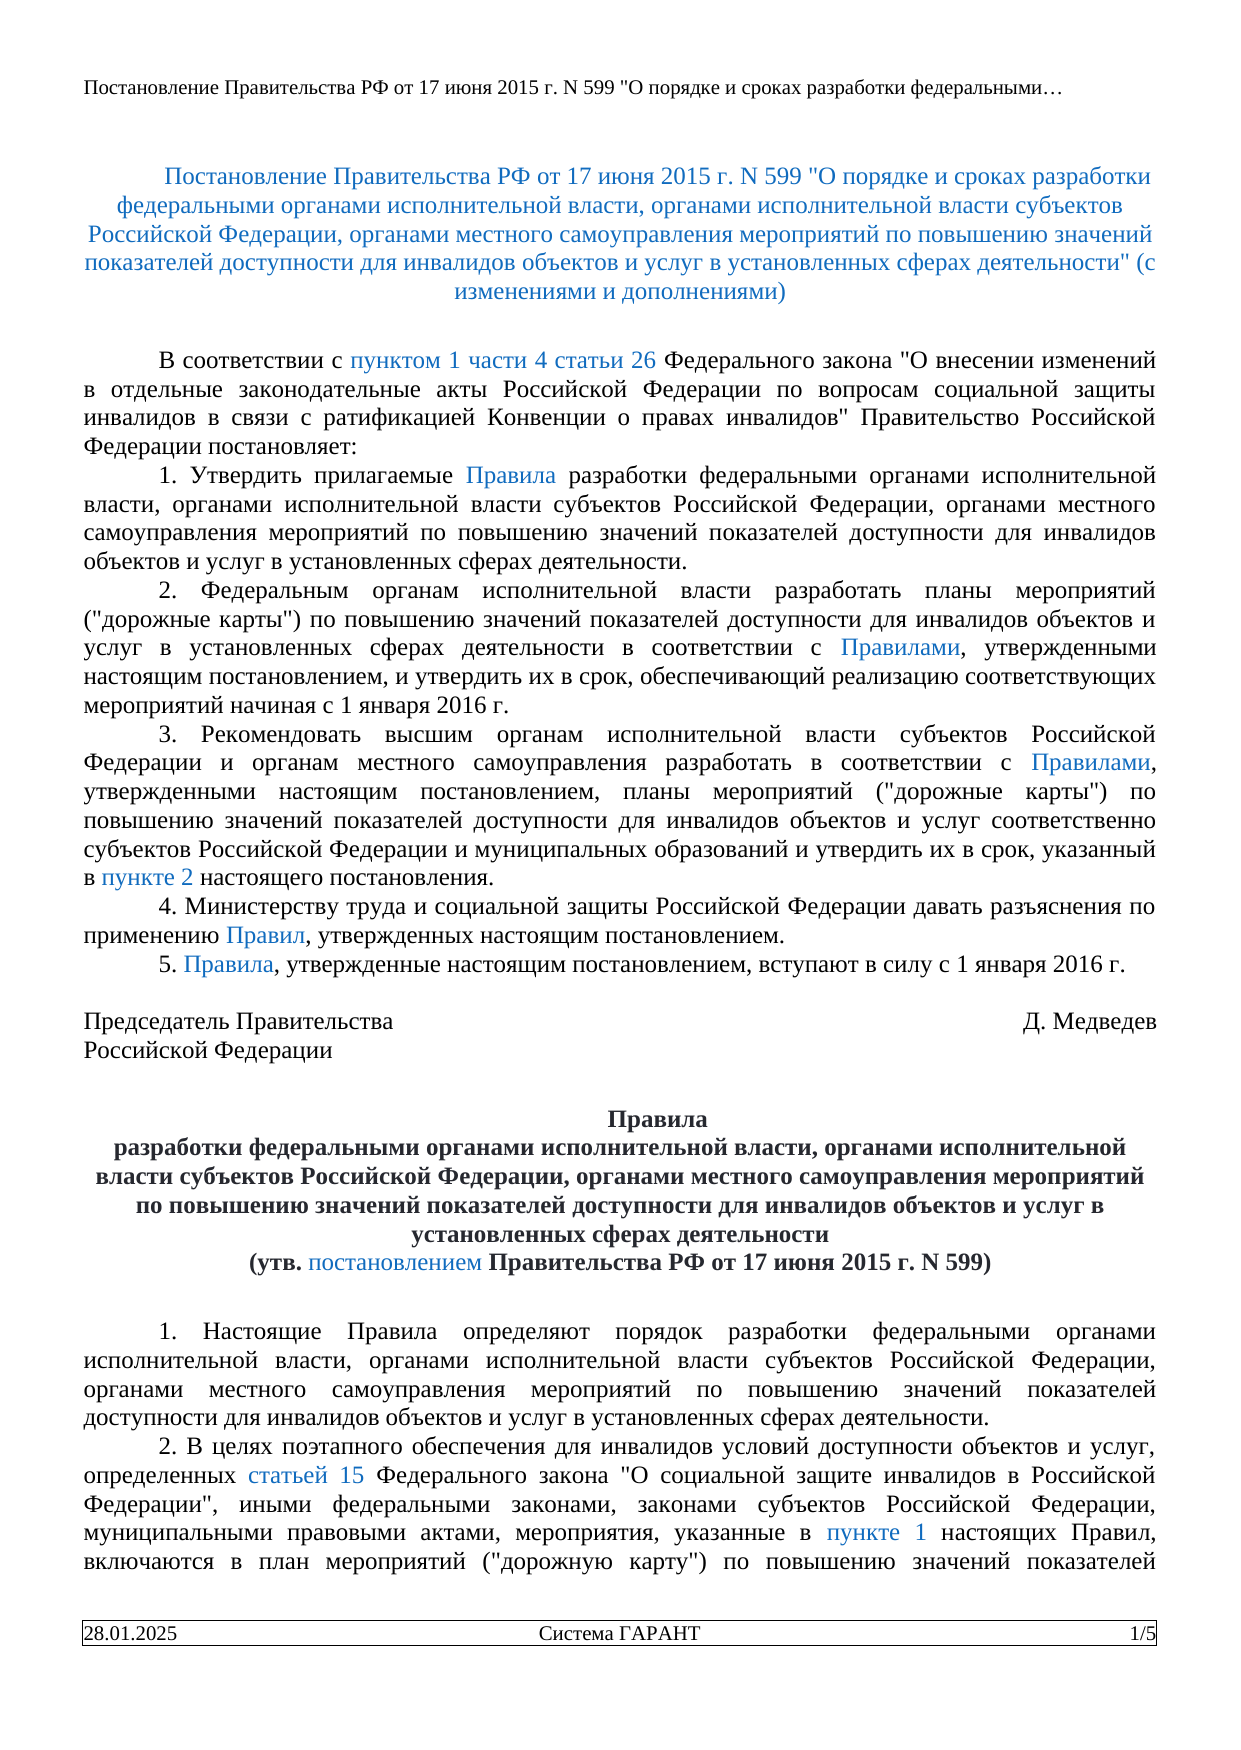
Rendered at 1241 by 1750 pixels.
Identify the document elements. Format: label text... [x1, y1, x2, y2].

table_header Председатель Правительства Российской Федерации [83, 1006, 799, 1064]
text 2. Федеральным органам исполнительной власти разработать планы мероприятий ("дорожные карты") по повышению значений показателей доступности для инвалидов объектов и услуг в установленных сферах деятельности в соответствии с Правилами, утвержденными настоящим постановлением, и утвердить их в срок, обеспечивающий реализацию соответствующих мероприятий начиная с 1 января 2016 г. [83, 575, 1157, 719]
subtitle Постановление Правительства РФ от 17 июня 2015 г. N 599 "О порядке и сроках разработки федеральными органами исполнительной власти, органами исполнительной власти субъектов Российской Федерации, органами местного самоуправления мероприятий по повышению значений показателей доступности для инвалидов объектов и услуг в установленных сферах деятельности" (с изменениями и дополнениями) [83, 161, 1157, 305]
table_header Д. Медведев [799, 1006, 1157, 1064]
text 4. Министерству труда и социальной защиты Российской Федерации давать разъяснения по применению Правил, утвержденных настоящим постановлением. [83, 891, 1157, 949]
text 1. Утвердить прилагаемые Правила разработки федеральными органами исполнительной власти, органами исполнительной власти субъектов Российской Федерации, органами местного самоуправления мероприятий по повышению значений показателей доступности для инвалидов объектов и услуг в установленных сферах деятельности. [83, 460, 1157, 575]
text 5. Правила, утвержденные настоящим постановлением, вступают в силу с 1 января 2016 г. [83, 949, 1157, 977]
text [83, 1431, 1157, 1575]
text В соответствии с пунктом 1 части 4 статьи 26 Федерального закона "О внесении изменений в отдельные законодательные акты Российской Федерации по вопросам социальной защиты инвалидов в связи с ратификацией Конвенции о правах инвалидов" Правительство Российской Федерации постановляет: [83, 345, 1157, 460]
subtitle Правила разработки федеральными органами исполнительной власти, органами исполнительной власти субъектов Российской Федерации, органами местного самоуправления мероприятий по повышению значений показателей доступности для инвалидов объектов и услуг в установленных сферах деятельности (утв. постановлением Правительства РФ от 17 июня 2015 г. N 599) [83, 1104, 1157, 1276]
text 3. Рекомендовать высшим органам исполнительной власти субъектов Российской Федерации и органам местного самоуправления разработать в соответствии с Правилами, утвержденными настоящим постановлением, планы мероприятий ("дорожные карты") по повышению значений показателей доступности для инвалидов объектов и услуг соответственно субъектов Российской Федерации и муниципальных образований и утвердить их в срок, указанный в пункте 2 настоящего постановления. [83, 719, 1157, 891]
text 1. Настоящие Правила определяют порядок разработки федеральными органами исполнительной власти, органами исполнительной власти субъектов Российской Федерации, органами местного самоуправления мероприятий по повышению значений показателей доступности для инвалидов объектов и услуг в установленных сферах деятельности. [83, 1316, 1157, 1431]
